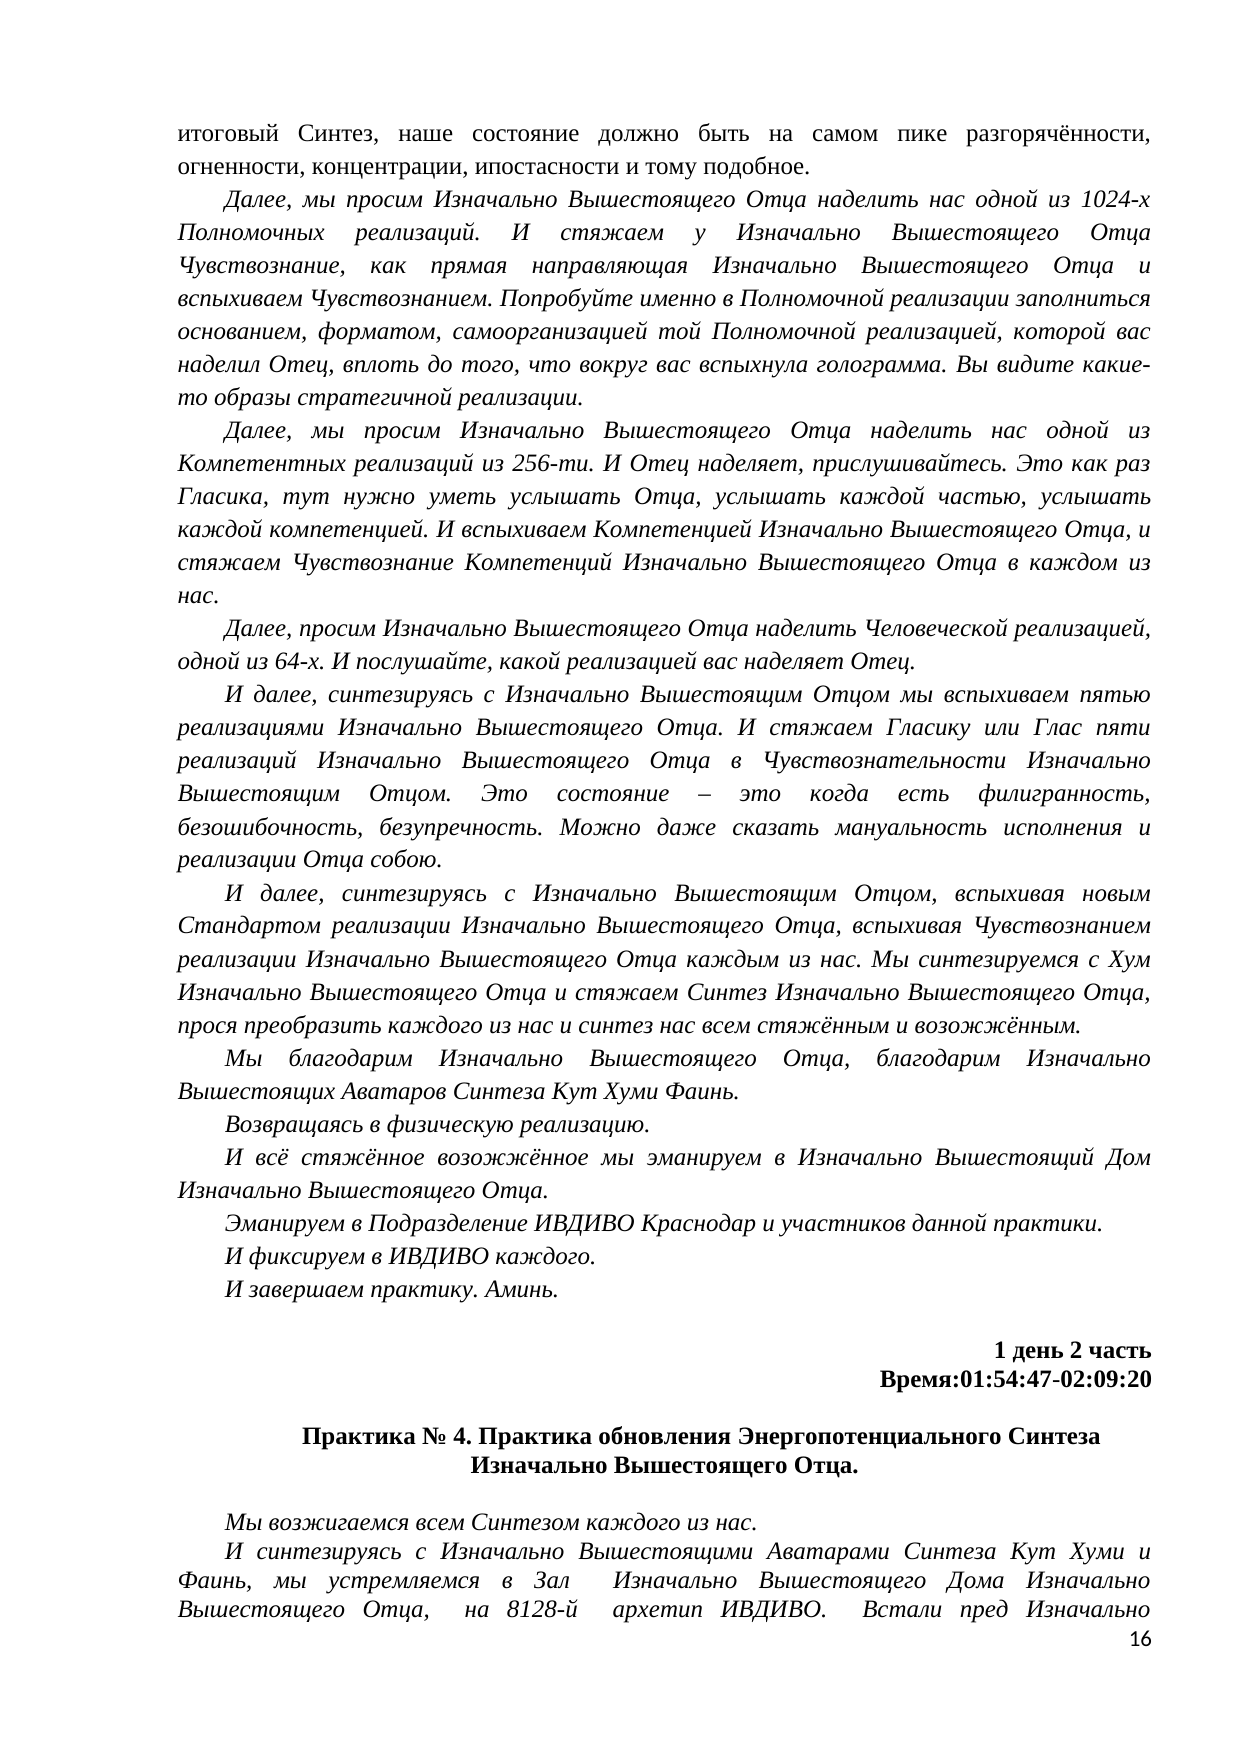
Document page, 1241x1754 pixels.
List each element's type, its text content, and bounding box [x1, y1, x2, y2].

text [177, 118, 1152, 180]
text Практика № 4. Практика обновления Энергопотенциального Синтеза Изначально Вышестоящего Отца. [177, 1421, 1152, 1479]
text Далее, мы просим Изначально Вышестоящего Отца наделить нас одной из Компетентных реализаций из 256-ти. И Отец наделяет, прислушивайтесь. Это как раз Гласика, тут нужно уметь услышать Отца, услышать каждой частью, услышать каждой компетенцией. И вспыхиваем Компетенцией Изначально Вышестоящего Отца, и стяжаем Чувствознание Компетенций Изначально Вышестоящего Отца в каждом из нас. [177, 415, 1152, 609]
text Далее, мы просим Изначально Вышестоящего Отца наделить нас одной из 1024-х Полномочных реализаций. И стяжаем у Изначально Вышестоящего Отца Чувствознание, как прямая направляющая Изначально Вышестоящего Отца и вспыхиваем Чувствознанием. Попробуйте именно в Полномочной реализации заполниться основанием, форматом, самоорганизацией той Полномочной реализацией, которой вас наделил Отец, вплоть до того, что вокруг вас вспыхнула голограмма. Вы видите какие-то образы стратегичной реализации. [177, 184, 1152, 411]
text И всё стяжённое возожжённое мы эманируем в Изначально Вышестоящий Дом Изначально Вышестоящего Отца. [177, 1142, 1152, 1203]
text И завершаем практику. Аминь. [177, 1274, 1152, 1303]
text И далее, синтезируясь с Изначально Вышестоящим Отцом, вспыхивая новым Стандартом реализации Изначально Вышестоящего Отца, вспыхивая Чувствознанием реализации Изначально Вышестоящего Отца каждым из нас. Мы синтезируемся с Хум Изначально Вышестоящего Отца и стяжаем Синтез Изначально Вышестоящего Отца, прося преобразить каждого из нас и синтез нас всем стяжённым и возожжённым. [177, 878, 1152, 1038]
text Мы возжигаемся всем Синтезом каждого из нас. [177, 1507, 1152, 1536]
text Возвращаясь в физическую реализацию. [177, 1109, 1152, 1137]
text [177, 1536, 1152, 1622]
text И фиксируем в ИВДИВО каждого. [177, 1241, 1152, 1269]
text 1 день 2 часть [177, 1336, 1152, 1364]
text И далее, синтезируясь с Изначально Вышестоящим Отцом мы вспыхиваем пятью реализациями Изначально Вышестоящего Отца. И стяжаем Гласику или Глас пяти реализаций Изначально Вышестоящего Отца в Чувствознательности Изначально Вышестоящим Отцом. Это состояние – это когда есть филигранность, безошибочность, безупречность. Можно даже сказать мануальность исполнения и реализации Отца собою. [177, 679, 1152, 873]
text Эманируем в Подразделение ИВДИВО Краснодар и участников данной практики. [177, 1208, 1152, 1237]
text Время:01:54:47-02:09:20 [177, 1364, 1152, 1393]
text Далее, просим Изначально Вышестоящего Отца наделить Человеческой реализацией, одной из 64-х. И послушайте, какой реализацией вас наделяет Отец. [177, 613, 1152, 675]
text Мы благодарим Изначально Вышестоящего Отца, благодарим Изначально Вышестоящих Аватаров Синтеза Кут Хуми Фаинь. [177, 1043, 1152, 1104]
